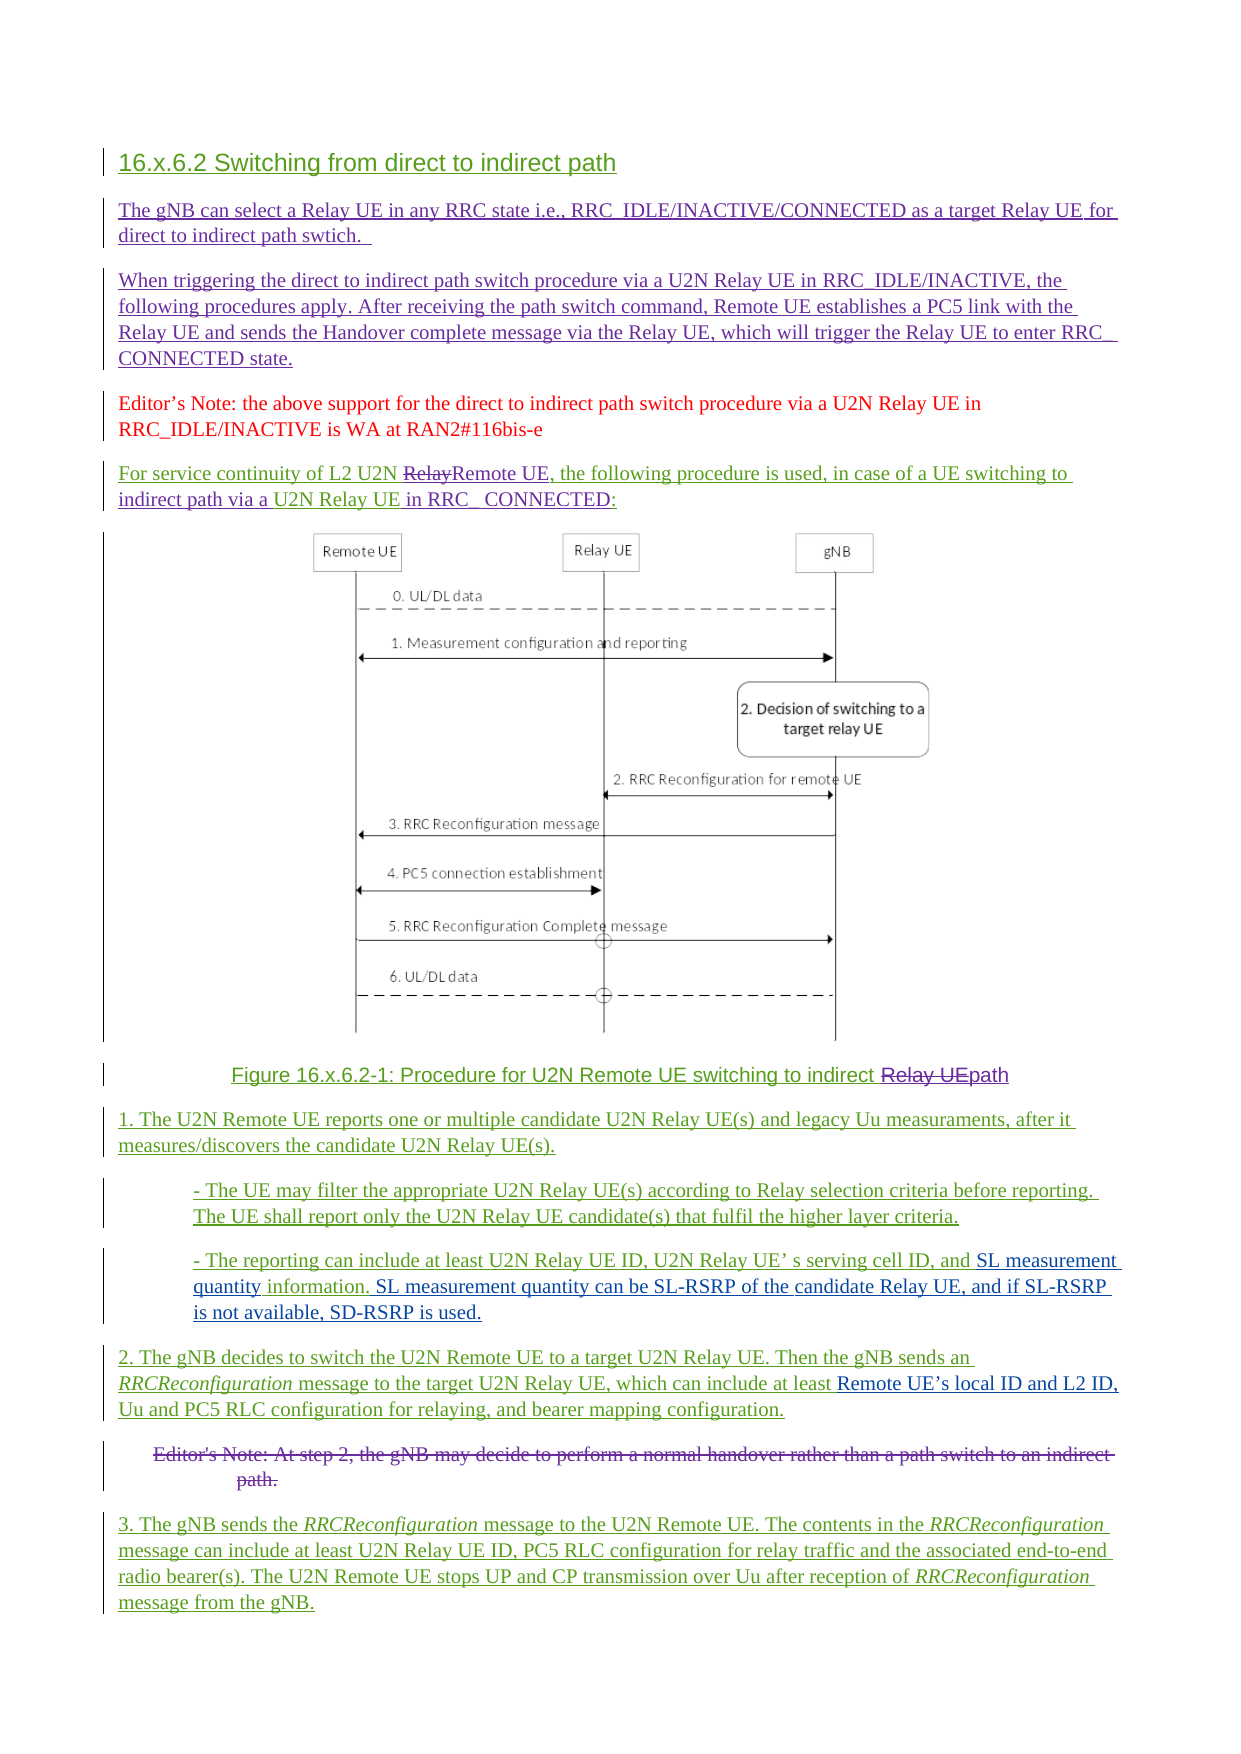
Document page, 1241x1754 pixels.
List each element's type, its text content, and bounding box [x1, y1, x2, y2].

text Editor’s Note: the above support for the direct to indirect path switch procedure via a U2N Relay UE in RRC_IDLE/INACTIVE is WA at RAN2#116bis-e [118, 391, 1122, 441]
